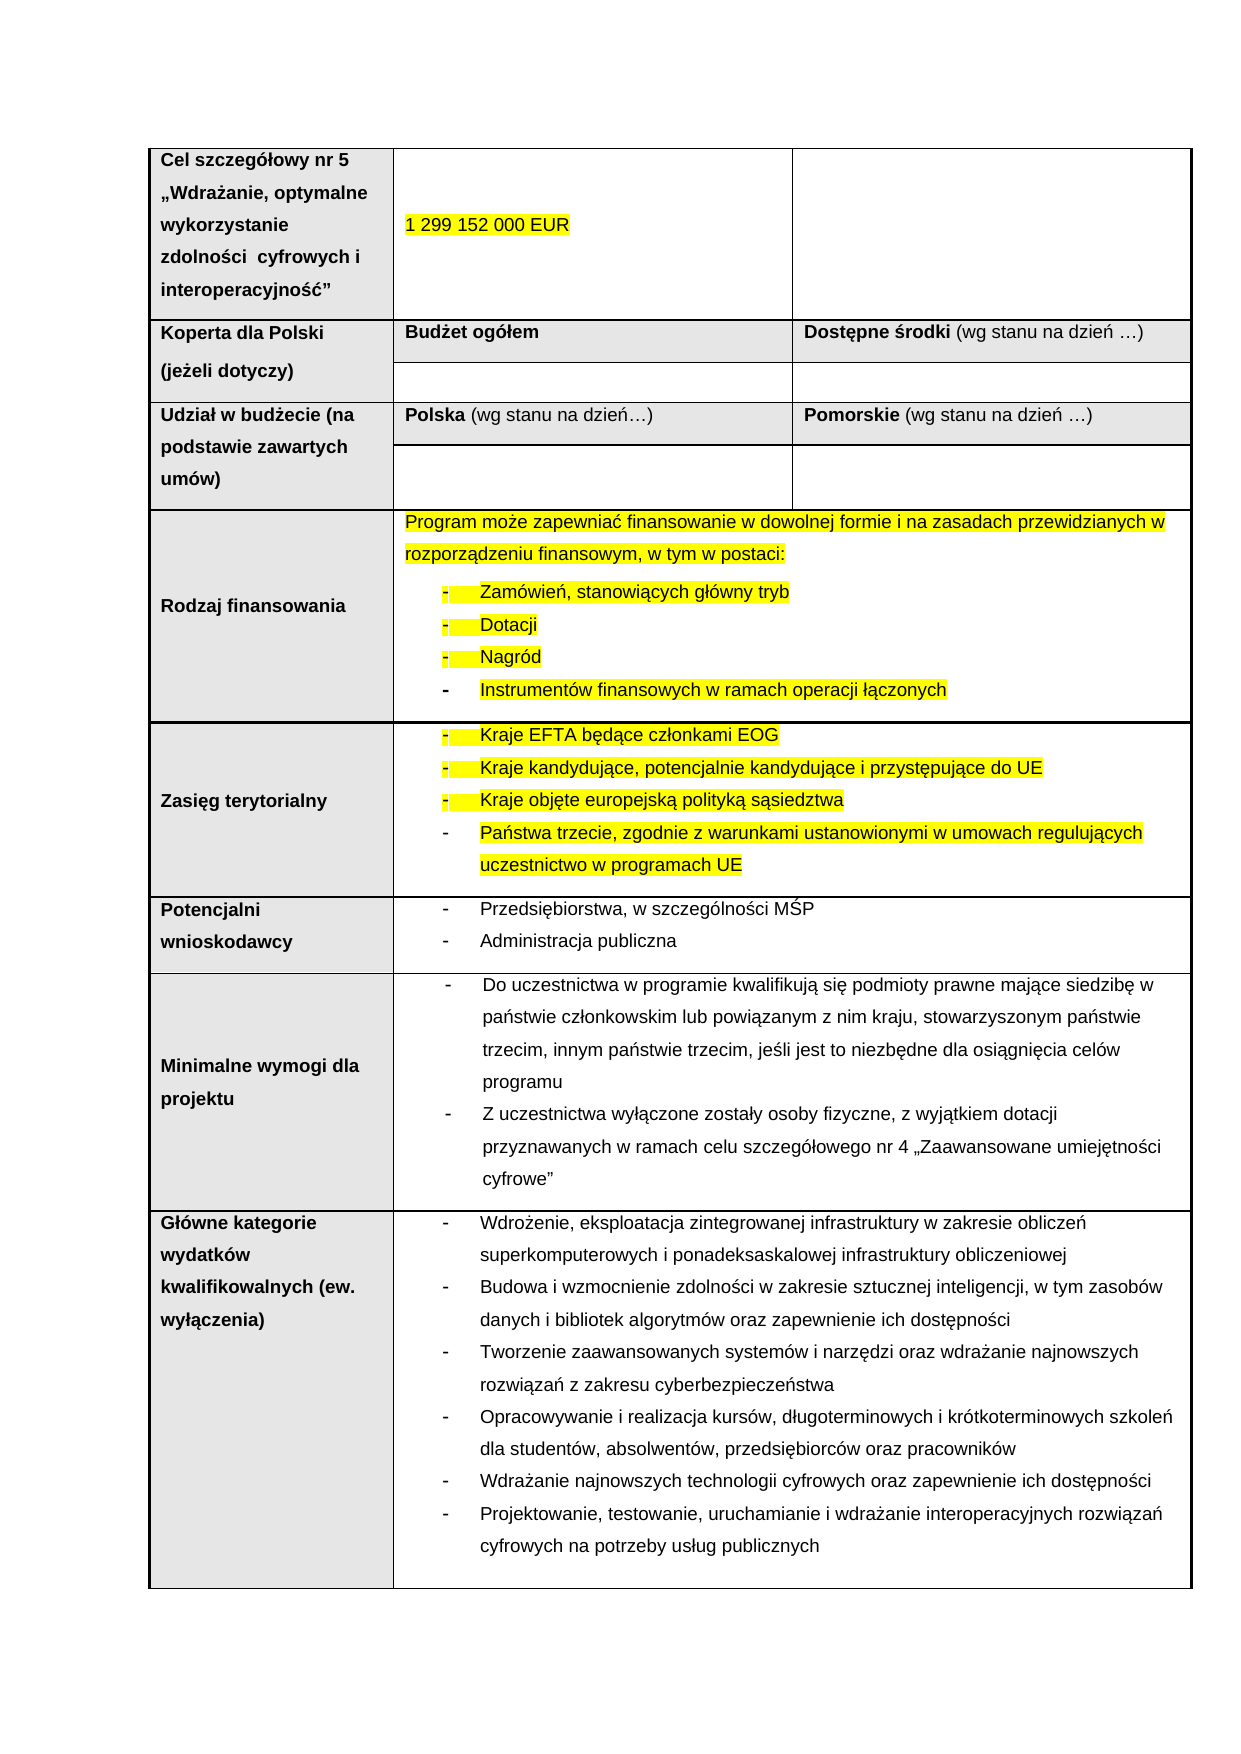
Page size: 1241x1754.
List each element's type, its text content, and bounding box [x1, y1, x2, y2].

table_cell Udział w budżecie (na podstawie zawartych umów) [151, 403, 393, 509]
table_cell Program może zapewniać finansowanie w dowolnej formie i na zasadach przewidzianych w rozporządzeniu finansowym, w tym w postaci: Zamówień, stanowiących główny tryb Dotacji Nagród Instrumentów finansowych w ramach operacji łączonych [394, 511, 1190, 721]
table_cell Do uczestnictwa w programie kwalifikują się podmioty prawne mające siedzibę w państwie członkowskim lub powiązanym z nim kraju, stowarzyszonym państwie trzecim, innym państwie trzecim, jeśli jest to niezbędne dla osiągnięcia celów programu Z uczestnictwa wyłączone zostały osoby fizyczne, z wyjątkiem dotacji przyznawanych w ramach celu szczegółowego nr 4 „Zaawansowane umiejętności cyfrowe” [394, 974, 1190, 1210]
table_cell Minimalne wymogi dla projektu [151, 974, 393, 1210]
table_cell [394, 363, 792, 402]
table_cell [793, 446, 1190, 509]
table_cell Dostępne środki (wg stanu na dzień …) [793, 321, 1190, 362]
table_cell Budżet ogółem [394, 321, 792, 362]
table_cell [151, 1212, 393, 1588]
table_cell Potencjalni wnioskodawcy [151, 898, 393, 972]
table_cell Koperta dla Polski (jeżeli dotyczy) [151, 321, 393, 402]
table_cell [394, 446, 792, 509]
table_cell Pomorskie (wg stanu na dzień …) [793, 403, 1190, 444]
table_cell Polska (wg stanu na dzień…) [394, 403, 792, 444]
table_cell Cel szczegółowy nr 5 „Wdrażanie, optymalne wykorzystanie zdolności cyfrowych i interoperacyjność” [151, 149, 393, 319]
table_cell [793, 149, 1190, 319]
table_cell Rodzaj finansowania [151, 511, 393, 721]
table_cell [793, 363, 1190, 402]
table_cell Zasięg terytorialny [151, 724, 393, 896]
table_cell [394, 1212, 1190, 1588]
table_cell Kraje EFTA będące członkami EOG Kraje kandydujące, potencjalnie kandydujące i przystępujące do UE Kraje objęte europejską polityką sąsiedztwa Państwa trzecie, zgodnie z warunkami ustanowionymi w umowach regulujących uczestnictwo w programach UE [394, 724, 1190, 896]
table_cell 1 299 152 000 EUR [394, 149, 792, 319]
table_cell Przedsiębiorstwa, w szczególności MŚP Administracja publiczna [394, 898, 1190, 972]
